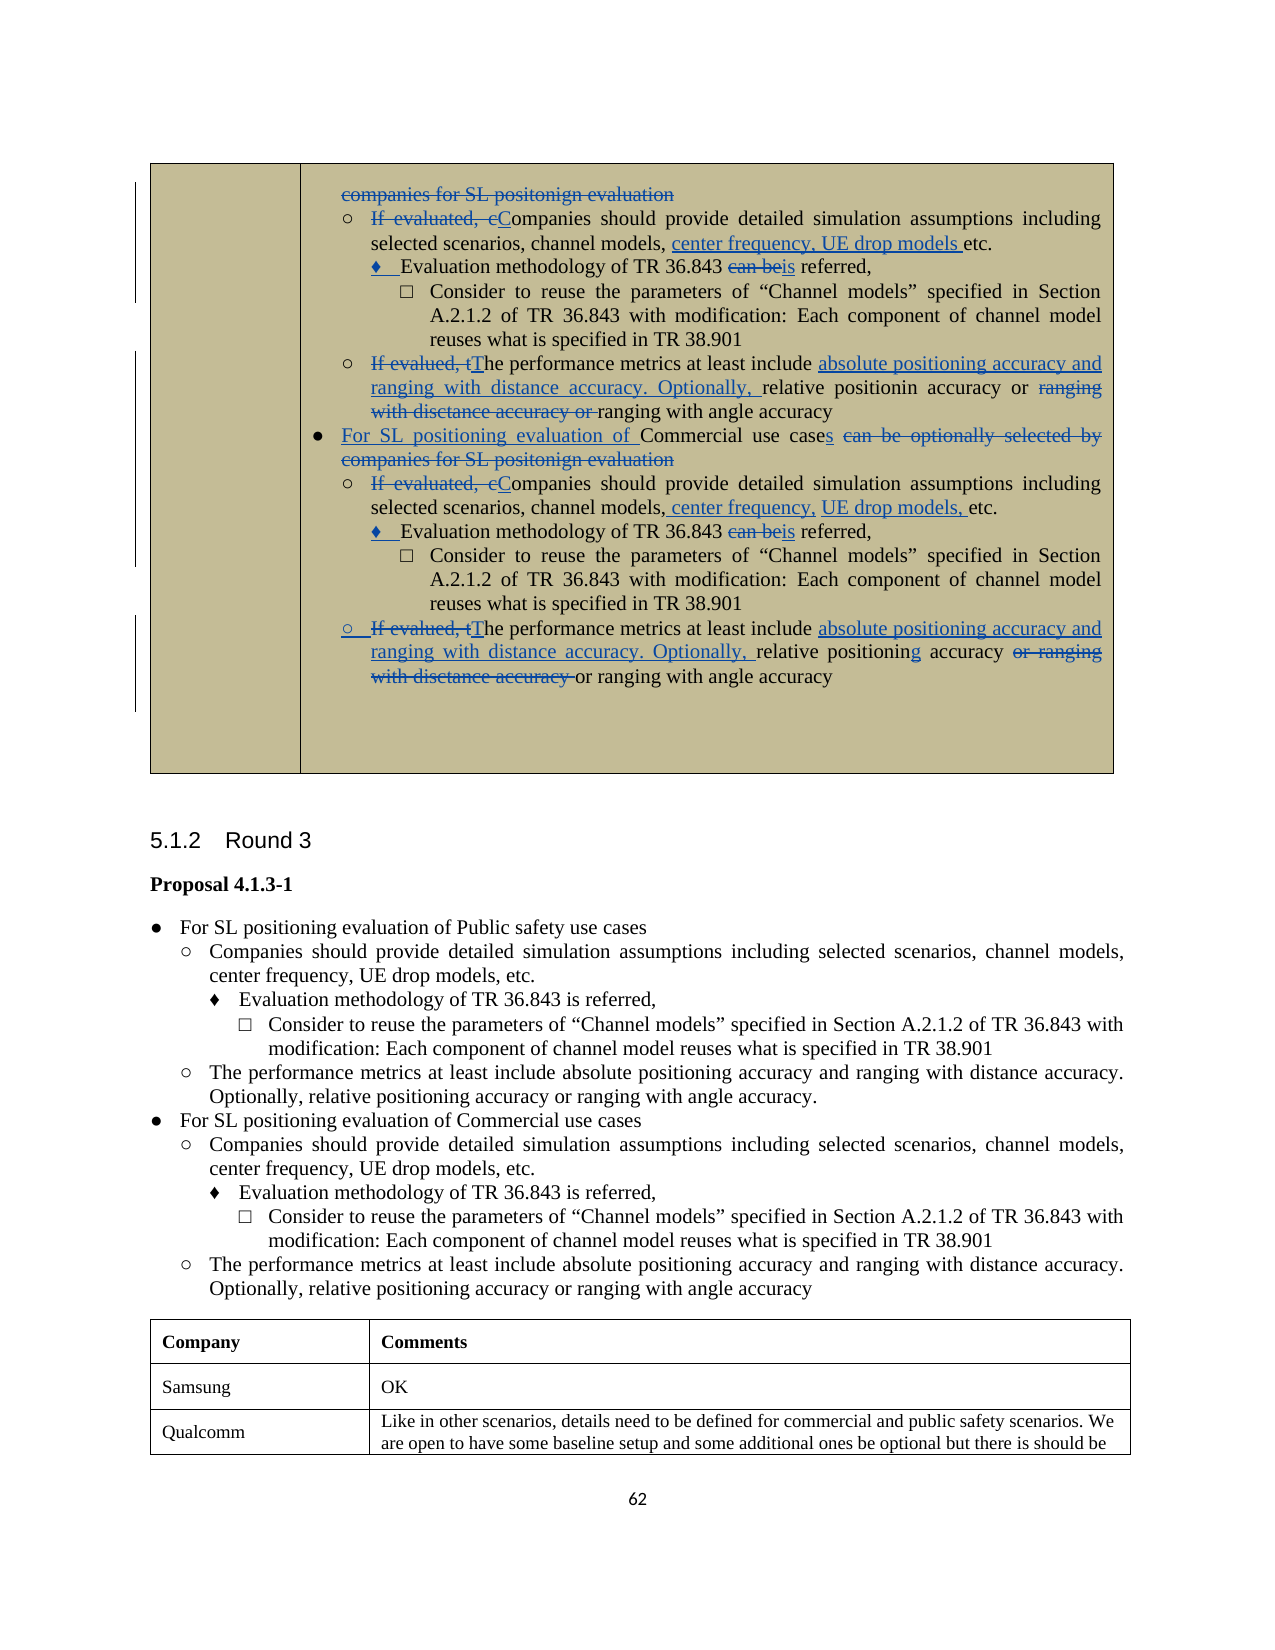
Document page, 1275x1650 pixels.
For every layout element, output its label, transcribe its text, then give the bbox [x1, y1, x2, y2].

list Consider to reuse the parameters of “Channel models” specified in Section A.2.1.2 of TR 36.843 with modification: Each component of channel model reuses what is specified in TR 38.901 [239, 1011, 1125, 1059]
table_cell Samsung [151, 1364, 369, 1408]
list Companies should provide detailed simulation assumptions including selected scenarios, channel models, center frequency, UE drop models, etc. [179, 1132, 1125, 1180]
table_cell FL [151, 164, 300, 773]
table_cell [301, 164, 1113, 773]
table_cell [370, 1410, 1130, 1454]
table_cell OK [370, 1364, 1130, 1408]
table_cell Qualcomm [151, 1410, 369, 1454]
list Consider to reuse the parameters of “Channel models” specified in Section A.2.1.2 of TR 36.843 with modification: Each component of channel model reuses what is specified in TR 38.901 [239, 1204, 1125, 1252]
list For SL positioning evaluation of Commercial use cases [150, 1108, 1125, 1132]
subtitle Round 3 [150, 827, 1125, 854]
list For SL positioning evaluation of Public safety use cases [150, 915, 1125, 939]
list The performance metrics at least include absolute positioning accuracy and ranging with distance accuracy. Optionally, relative positioning accuracy or ranging with angle accuracy [179, 1252, 1125, 1300]
list Evaluation methodology of TR 36.843 is referred, [209, 1180, 1125, 1204]
table_header Comments [370, 1320, 1130, 1363]
text Proposal 4.1.3-1 [150, 872, 1125, 896]
list Companies should provide detailed simulation assumptions including selected scenarios, channel models, center frequency, UE drop models, etc. [179, 939, 1125, 987]
list The performance metrics at least include absolute positioning accuracy and ranging with distance accuracy. Optionally, relative positioning accuracy or ranging with angle accuracy. [179, 1059, 1125, 1108]
table_header Company [151, 1320, 369, 1363]
list Evaluation methodology of TR 36.843 is referred, [209, 987, 1125, 1011]
